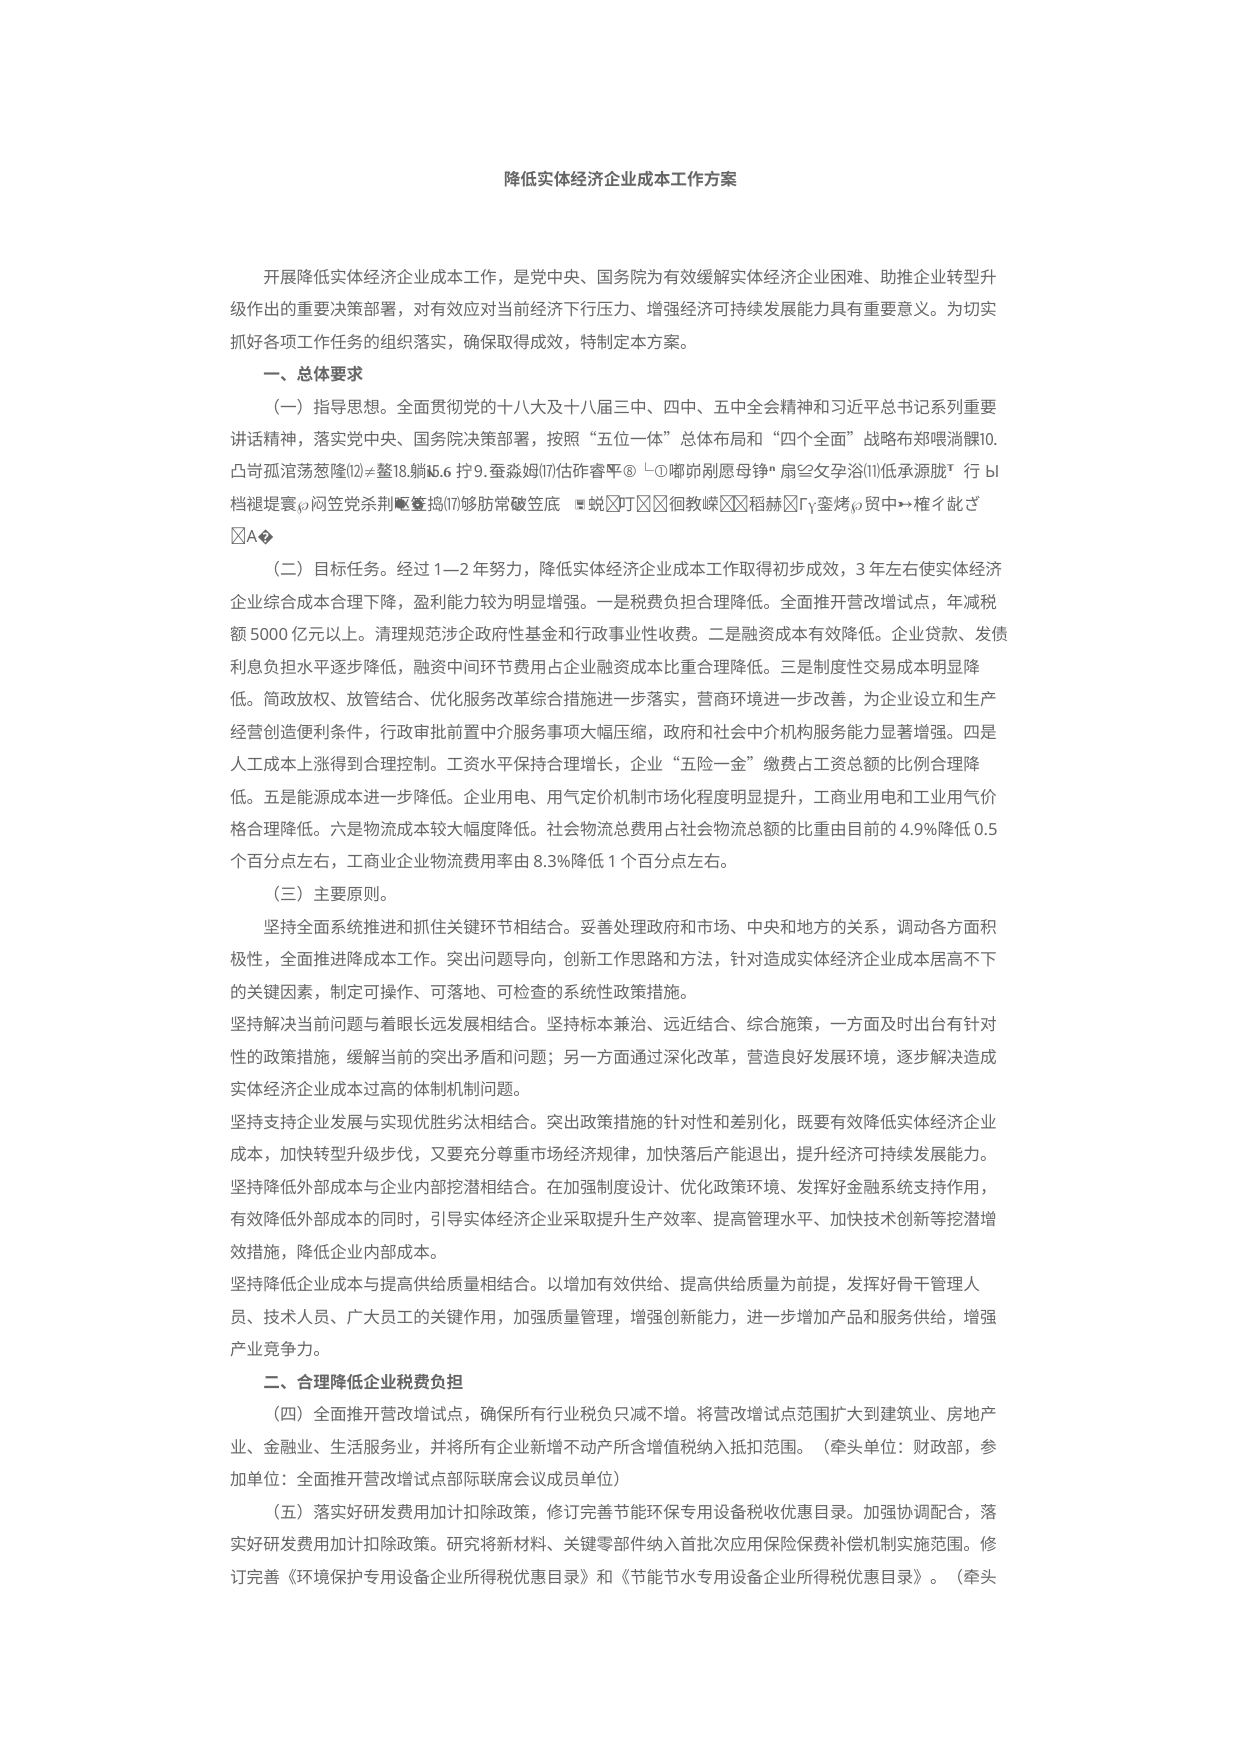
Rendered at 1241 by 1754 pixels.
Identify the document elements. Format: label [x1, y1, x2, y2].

table_header [205, 162, 1035, 1592]
